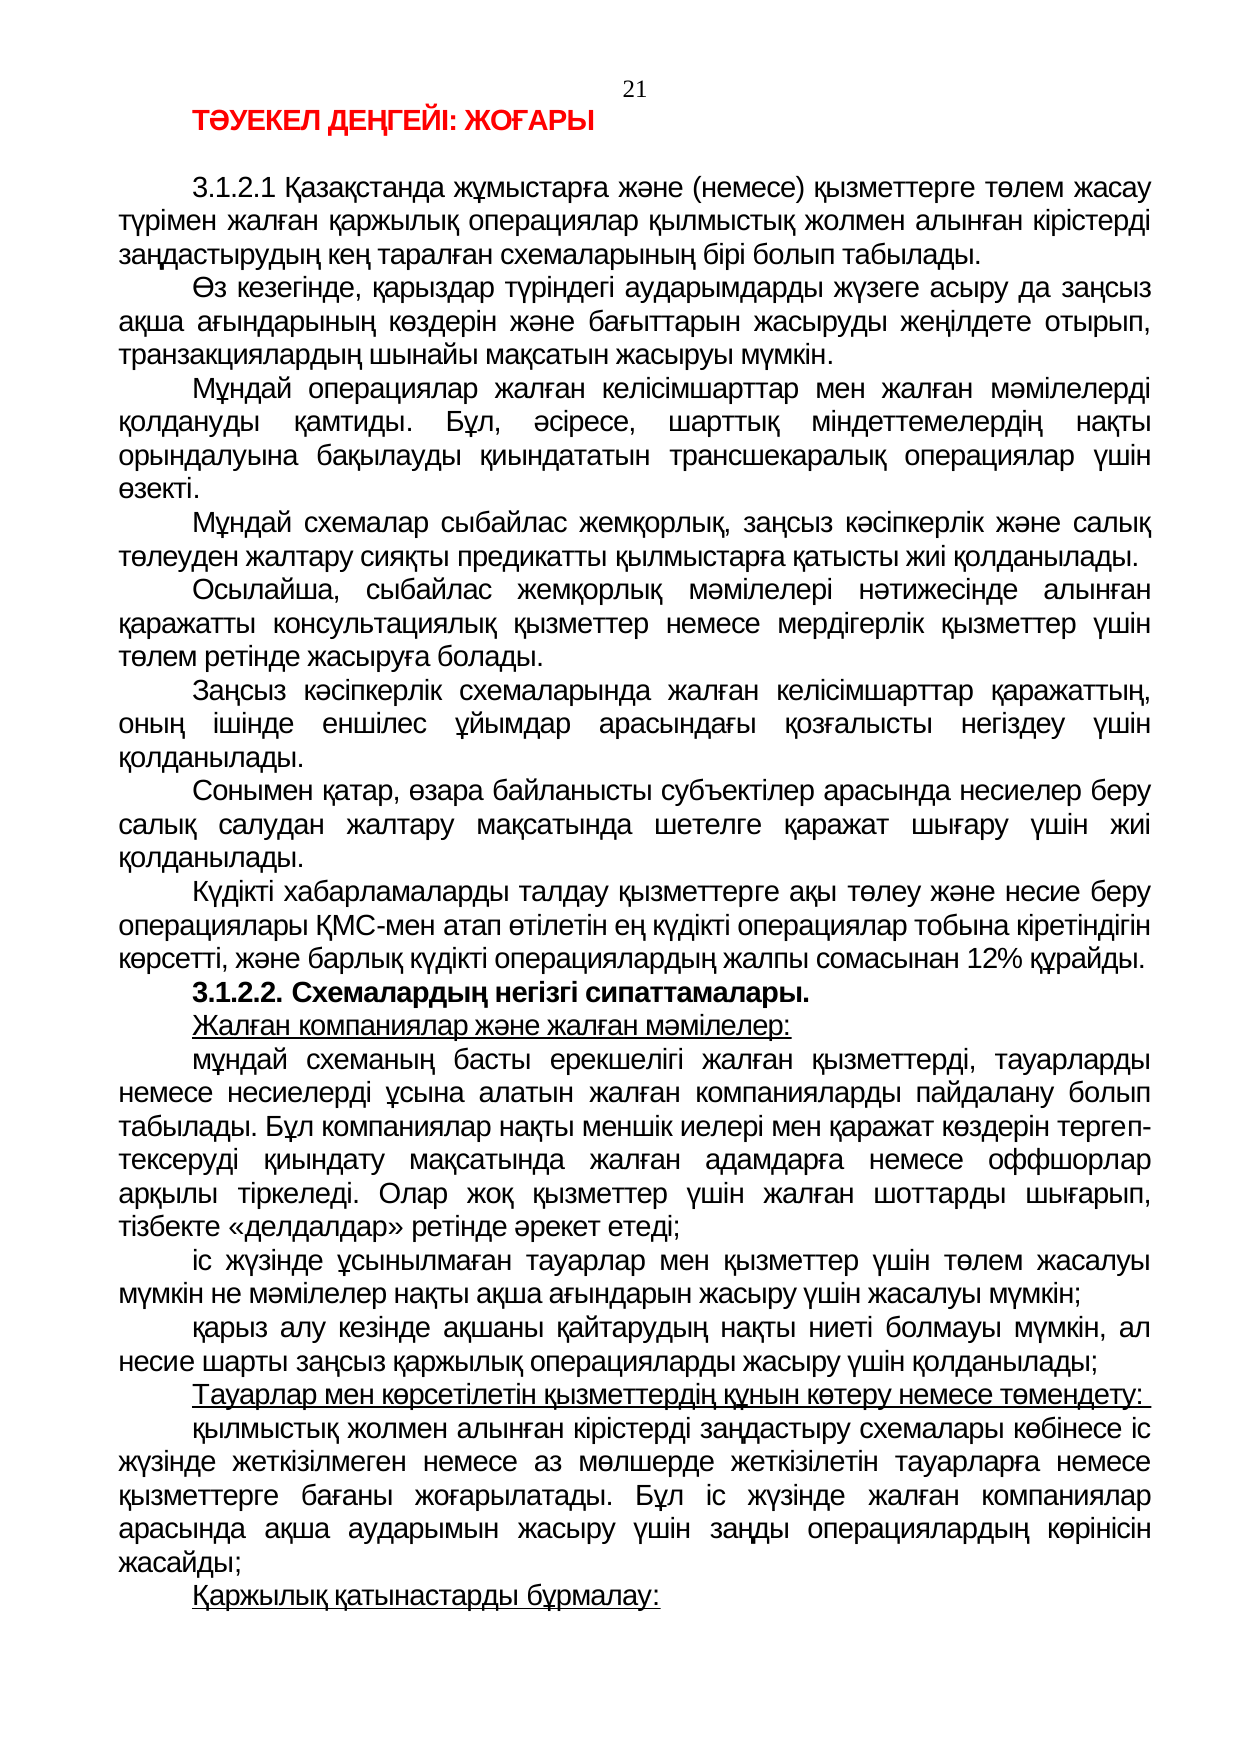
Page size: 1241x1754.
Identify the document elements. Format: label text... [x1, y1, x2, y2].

text Жалған компаниялар және жалған мәмілелер: [118, 1008, 1152, 1042]
text Сонымен қатар, өзара байланысты субъектілер арасында несиелер беру салық салудан жалтару мақсатында шетелге қаражат шығару үшін жиі қолданылады. [118, 773, 1152, 874]
text мұндай схеманың басты ерекшелігі жалған қызметтерді, тауарларды немесе несиелерді ұсына алатын жалған компанияларды пайдалану болып табылады. Бұл компаниялар нақты меншік иелері мен қаражат көздерін тергеп-тексеруді қиындату мақсатында жалған адамдарға немесе оффшорлар арқылы тіркеледі. Олар жоқ қызметтер үшін жалған шоттарды шығарып, тізбекте «делдалдар» ретінде әрекет етеді; [118, 1042, 1152, 1243]
text Тауарлар мен көрсетілетін қызметтердің құнын көтеру немесе төмендету: [118, 1377, 1152, 1411]
text Мұндай схемалар сыбайлас жемқорлық, заңсыз кәсіпкерлік және салық төлеуден жалтару сияқты предикатты қылмыстарға қатысты жиі қолданылады. [118, 505, 1152, 572]
text қарыз алу кезінде ақшаны қайтарудың нақты ниеті болмауы мүмкін, ал несие шарты заңсыз қаржылық операцияларды жасыру үшін қолданылады; [118, 1310, 1152, 1377]
text Мұндай операциялар жалған келісімшарттар мен жалған мәмілелерді қолдануды қамтиды. Бұл, әсіресе, шарттық міндеттемелердің нақты орындалуына бақылауды қиындататын трансшекаралық операциялар үшін өзекті. [118, 371, 1152, 505]
text Заңсыз кәсіпкерлік схемаларында жалған келісімшарттар қаражаттың, оның ішінде еншілес ұйымдар арасындағы қозғалысты негіздеу үшін қолданылады. [118, 673, 1152, 773]
text ТӘУЕКЕЛ ДЕҢГЕЙІ: ЖОҒАРЫ [118, 103, 1152, 136]
text Өз кезегінде, қарыздар түріндегі аударымдарды жүзеге асыру да заңсыз ақша ағындарының көздерін және бағыттарын жасыруды жеңілдете отырып, транзакциялардың шынайы мақсатын жасыруы мүмкін. [118, 270, 1152, 371]
text Күдікті хабарламаларды талдау қызметтерге ақы төлеу және несие беру операциялары ҚМС-мен атап өтілетін ең күдікті операциялар тобына кіретіндігін көрсетті, және барлық күдікті операциялардың жалпы сомасынан 12% құрайды. [118, 874, 1152, 975]
text іс жүзінде ұсынылмаған тауарлар мен қызметтер үшін төлем жасалуы мүмкін не мәмілелер нақты ақша ағындарын жасыру үшін жасалуы мүмкін; [118, 1243, 1152, 1310]
text қылмыстық жолмен алынған кірістерді заңдастыру схемалары көбінесе іс жүзінде жеткізілмеген немесе аз мөлшерде жеткізілетін тауарларға немесе қызметтерге бағаны жоғарылатады. Бұл іс жүзінде жалған компаниялар арасында ақша аударымын жасыру үшін заңды операциялардың көрінісін жасайды; [118, 1411, 1152, 1578]
text Осылайша, сыбайлас жемқорлық мәмілелері нәтижесінде алынған қаражатты консультациялық қызметтер немесе мердігерлік қызметтер үшін төлем ретінде жасыруға болады. [118, 572, 1152, 673]
text 3.1.2.2. Схемалардың негізгі сипаттамалары. [118, 975, 1152, 1008]
text Қаржылық қатынастарды бұрмалау: [118, 1578, 1152, 1612]
text 3.1.2.1 Қазақстанда жұмыстарға және (немесе) қызметтерге төлем жасау түрімен жалған қаржылық операциялар қылмыстық жолмен алынған кірістерді заңдастырудың кең таралған схемаларының бірі болып табылады. [118, 170, 1152, 270]
